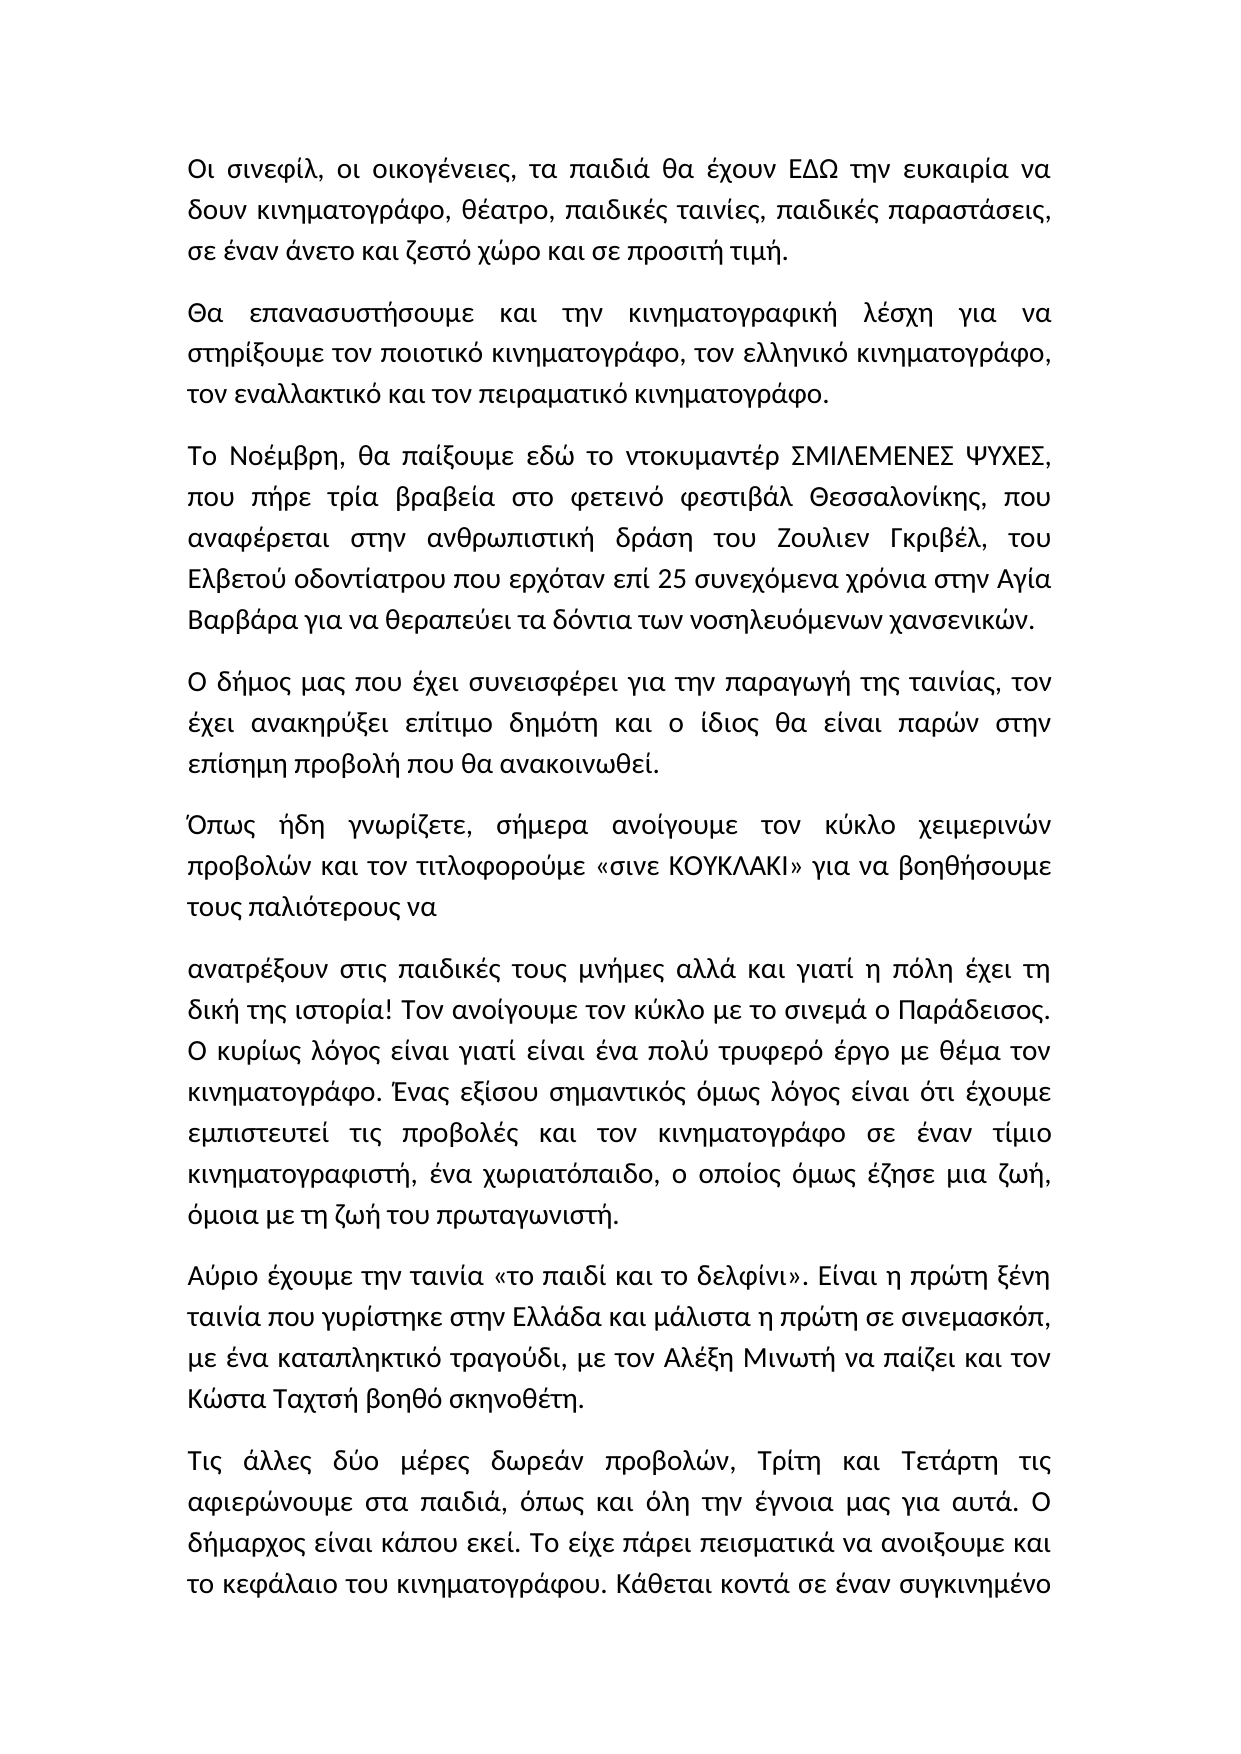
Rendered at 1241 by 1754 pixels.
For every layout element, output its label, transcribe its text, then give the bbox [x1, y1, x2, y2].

text Οι σινεφίλ, οι οικογένειες, τα παιδιά θα έχουν ΕΔΩ την ευκαιρία να δουν κινηματογράφο, θέατρο, παιδικές ταινίες, παιδικές παραστάσεις, σε έναν άνετο και ζεστό χώρο και σε προσιτή τιμή. [187, 150, 1053, 267]
text Θα επανασυστήσουμε και την κινηματογραφική λέσχη για να στηρίξουμε τον ποιοτικό κινηματογράφο, τον ελληνικό κινηματογράφο, τον εναλλακτικό και τον πειραματικό κινηματογράφο. [187, 294, 1053, 411]
text Το Νοέμβρη, θα παίξουμε εδώ το ντοκυμαντέρ ΣΜΙΛΕΜΕΝΕΣ ΨΥΧΕΣ, που πήρε τρία βραβεία στο φετεινό φεστιβάλ Θεσσαλονίκης, που αναφέρεται στην ανθρωπιστική δράση του Ζουλιεν Γκριβέλ, του Ελβετού οδοντίατρου που ερχόταν επί 25 συνεχόμενα χρόνια στην Αγία Βαρβάρα για να θεραπεύει τα δόντια των νοσηλευόμενων χανσενικών. [187, 437, 1053, 637]
text Αύριο έχουμε την ταινία «το παιδί και το δελφίνι». Είναι η πρώτη ξένη ταινία που γυρίστηκε στην Ελλάδα και μάλιστα η πρώτη σε σινεμασκόπ, με ένα καταπληκτικό τραγούδι, με τον Αλέξη Μινωτή να παίζει και τον Κώστα Ταχτσή βοηθό σκηνοθέτη. [187, 1257, 1053, 1416]
text Όπως ήδη γνωρίζετε, σήμερα ανοίγουμε τον κύκλο χειμερινών προβολών και τον τιτλοφορούμε «σινε ΚΟΥΚΛΑΚΙ» για να βοηθήσουμε τους παλιότερους να [187, 806, 1053, 924]
text Ο δήμος μας που έχει συνεισφέρει για την παραγωγή της ταινίας, τον έχει ανακηρύξει επίτιμο δημότη και ο ίδιος θα είναι παρών στην επίσημη προβολή που θα ανακοινωθεί. [187, 663, 1053, 780]
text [187, 1442, 1053, 1601]
text ανατρέξουν στις παιδικές τους μνήμες αλλά και γιατί η πόλη έχει τη δική της ιστορία! Τον ανοίγουμε τον κύκλο με το σινεμά ο Παράδεισος. Ο κυρίως λόγος είναι γιατί είναι ένα πολύ τρυφερό έργο με θέμα τον κινηματογράφο. Ένας εξίσου σημαντικός όμως λόγος είναι ότι έχουμε εμπιστευτεί τις προβολές και τον κινηματογράφο σε έναν τίμιο κινηματογραφιστή, ένα χωριατόπαιδο, ο οποίος όμως έζησε μια ζωή, όμοια με τη ζωή του πρωταγωνιστή. [187, 950, 1053, 1231]
